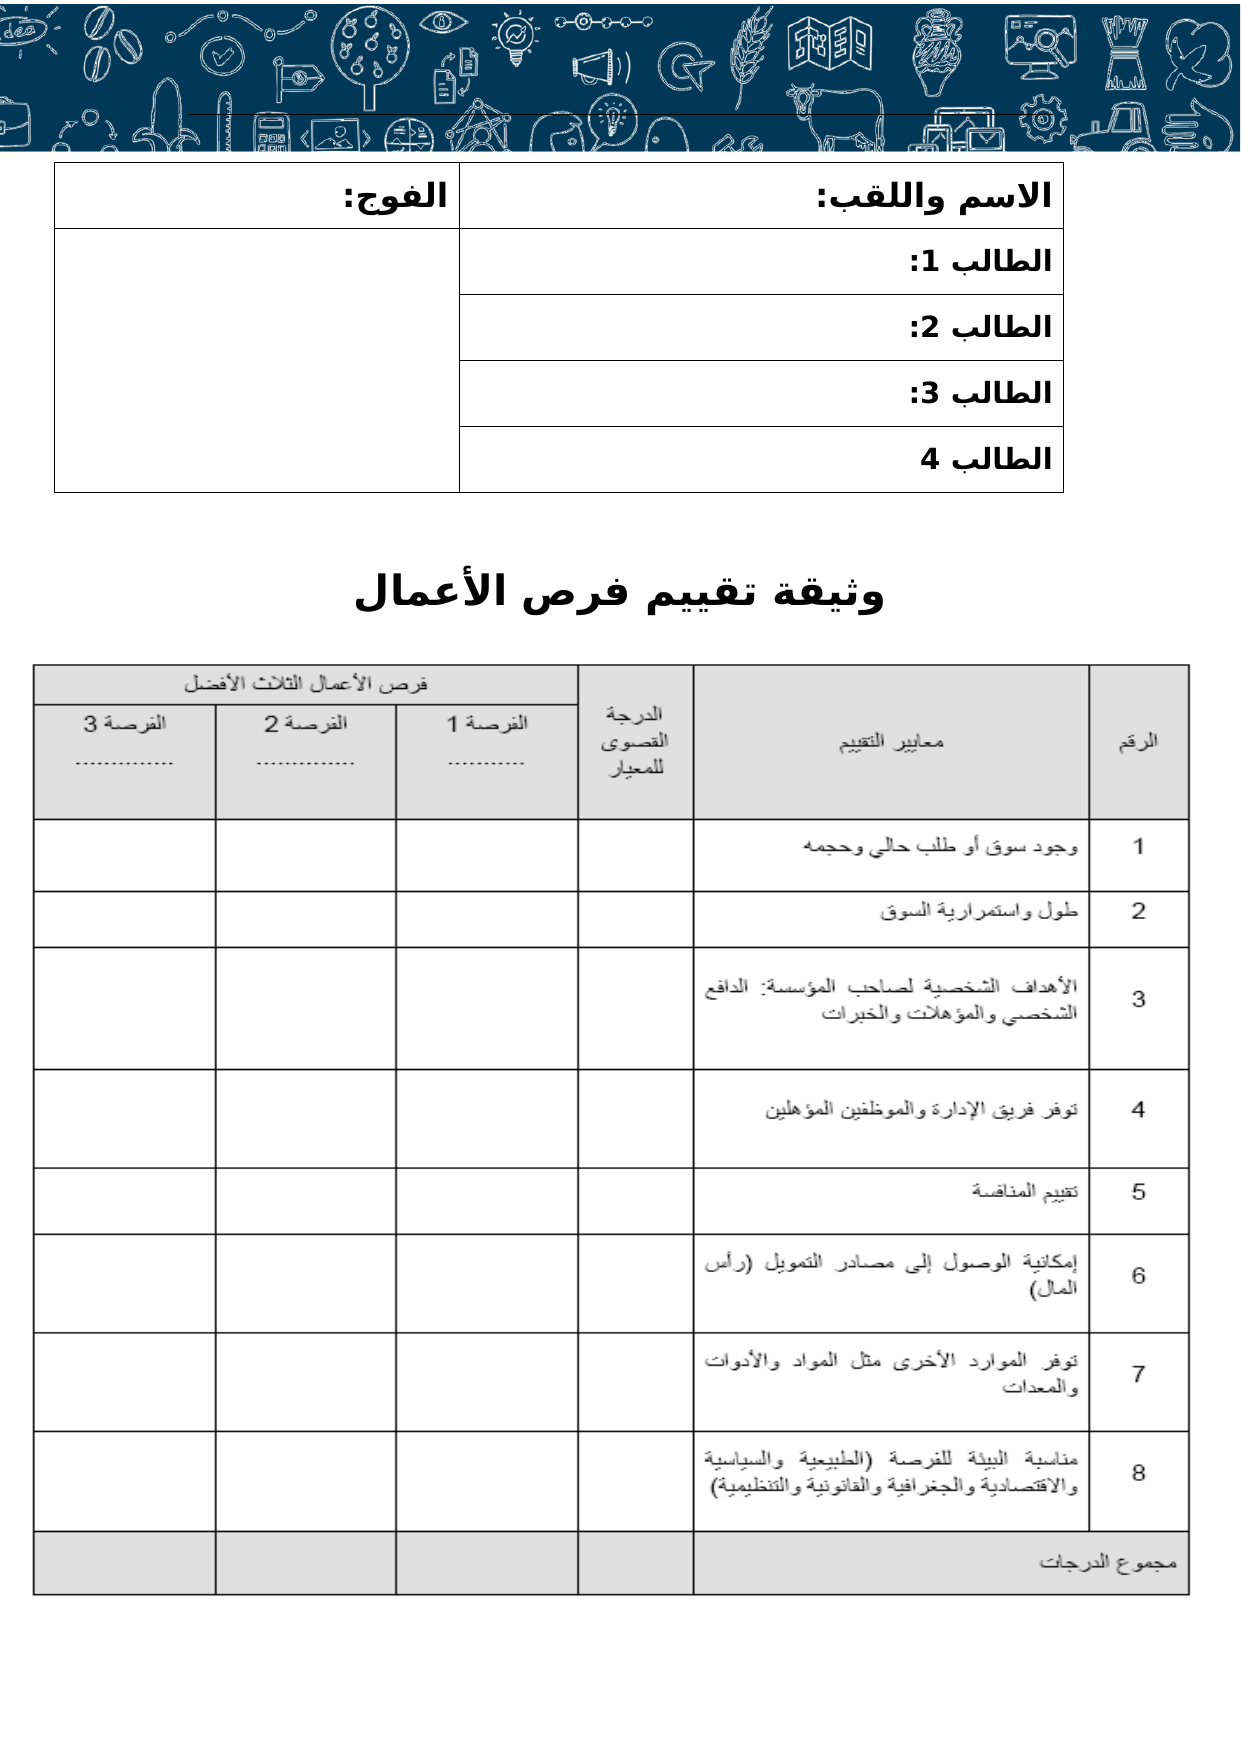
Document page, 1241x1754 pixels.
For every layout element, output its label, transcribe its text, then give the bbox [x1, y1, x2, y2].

table_cell الطالب 1: [460, 229, 1063, 294]
table_cell الطالب 2: [460, 295, 1063, 360]
table_header الاسم واللقب: [460, 163, 1063, 228]
text وثيقة تقييم فرص الأعمال [187, 558, 1053, 623]
picture [0, 0, 1241, 152]
picture [0, 638, 1236, 1677]
table_header الفوج: [55, 163, 459, 228]
table_cell الطالب 3: [460, 361, 1063, 426]
table_cell الطالب 4 [460, 427, 1063, 492]
table_cell [55, 229, 459, 492]
